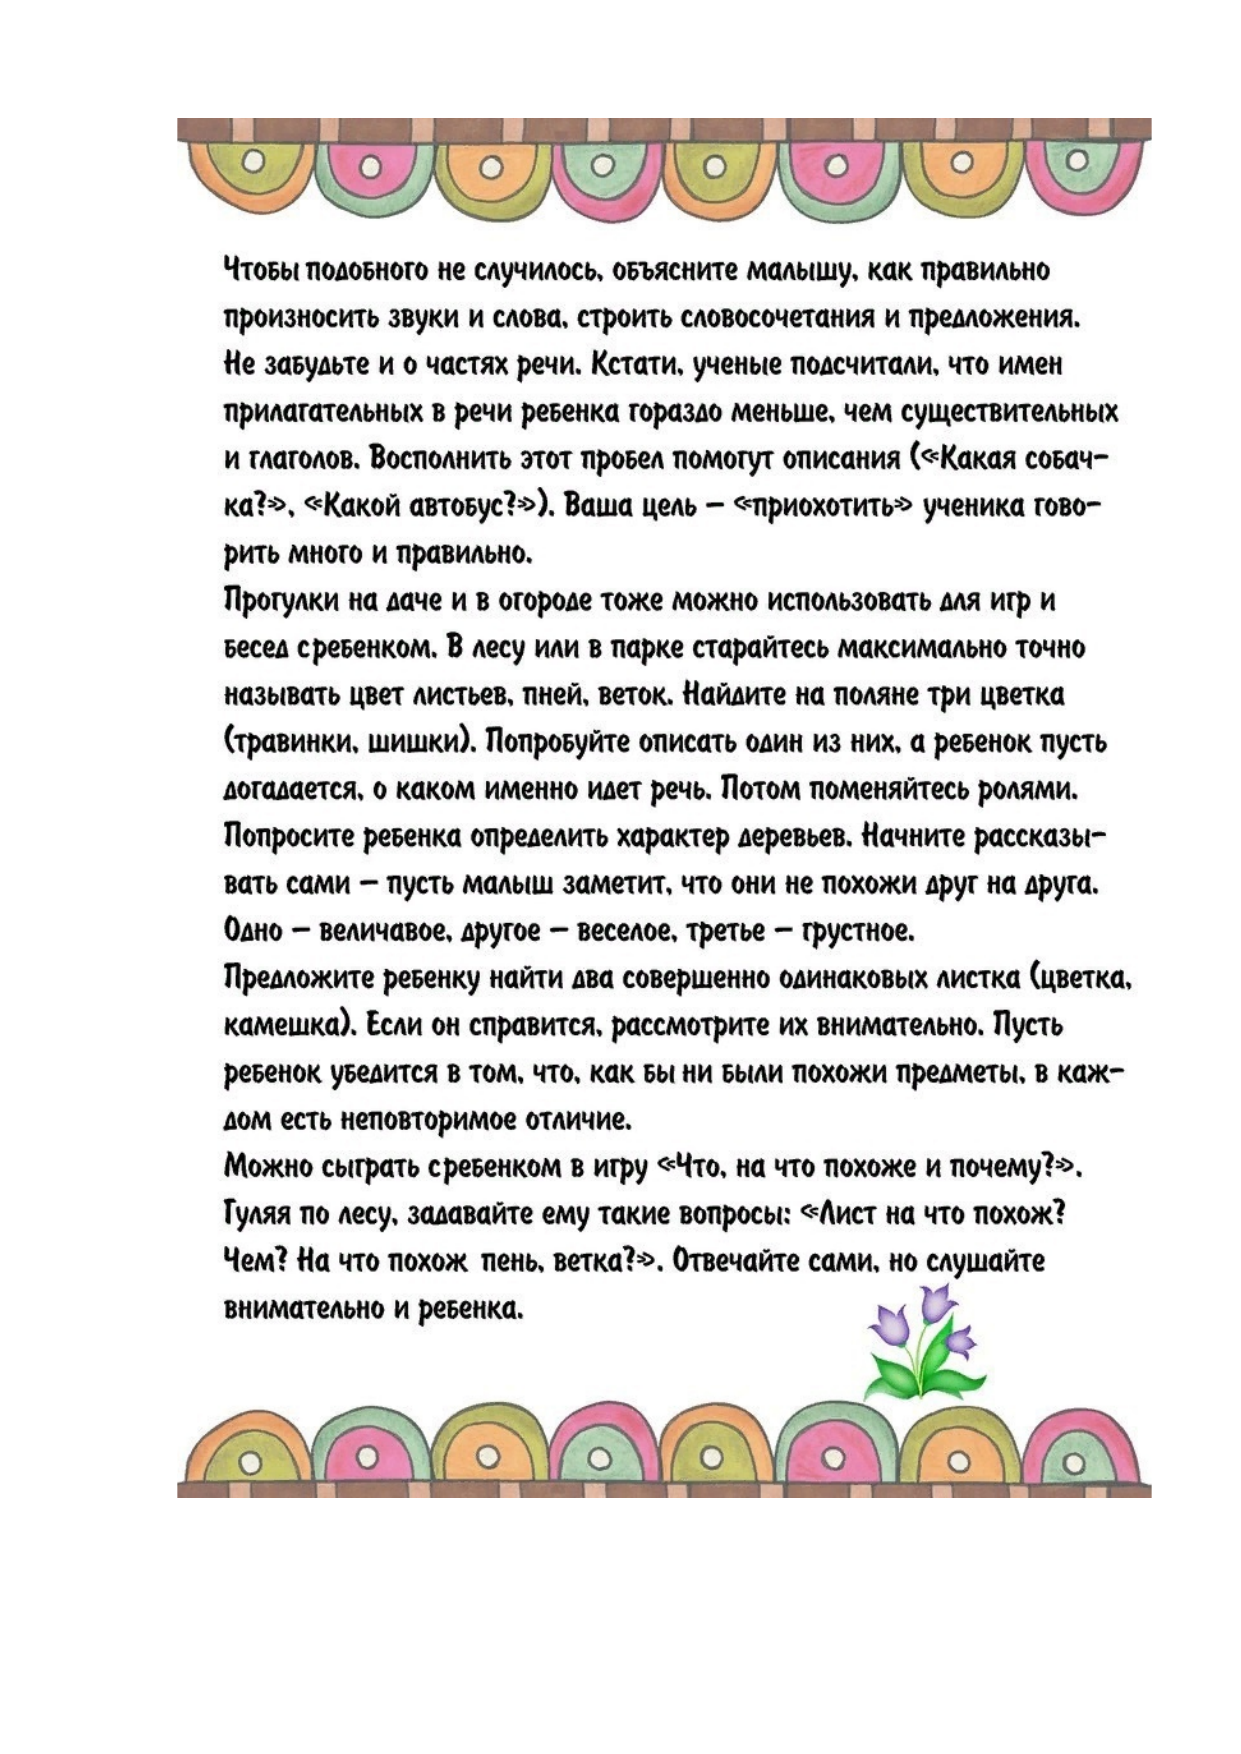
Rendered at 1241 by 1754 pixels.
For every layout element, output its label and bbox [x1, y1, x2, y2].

picture [177, 118, 1152, 1498]
